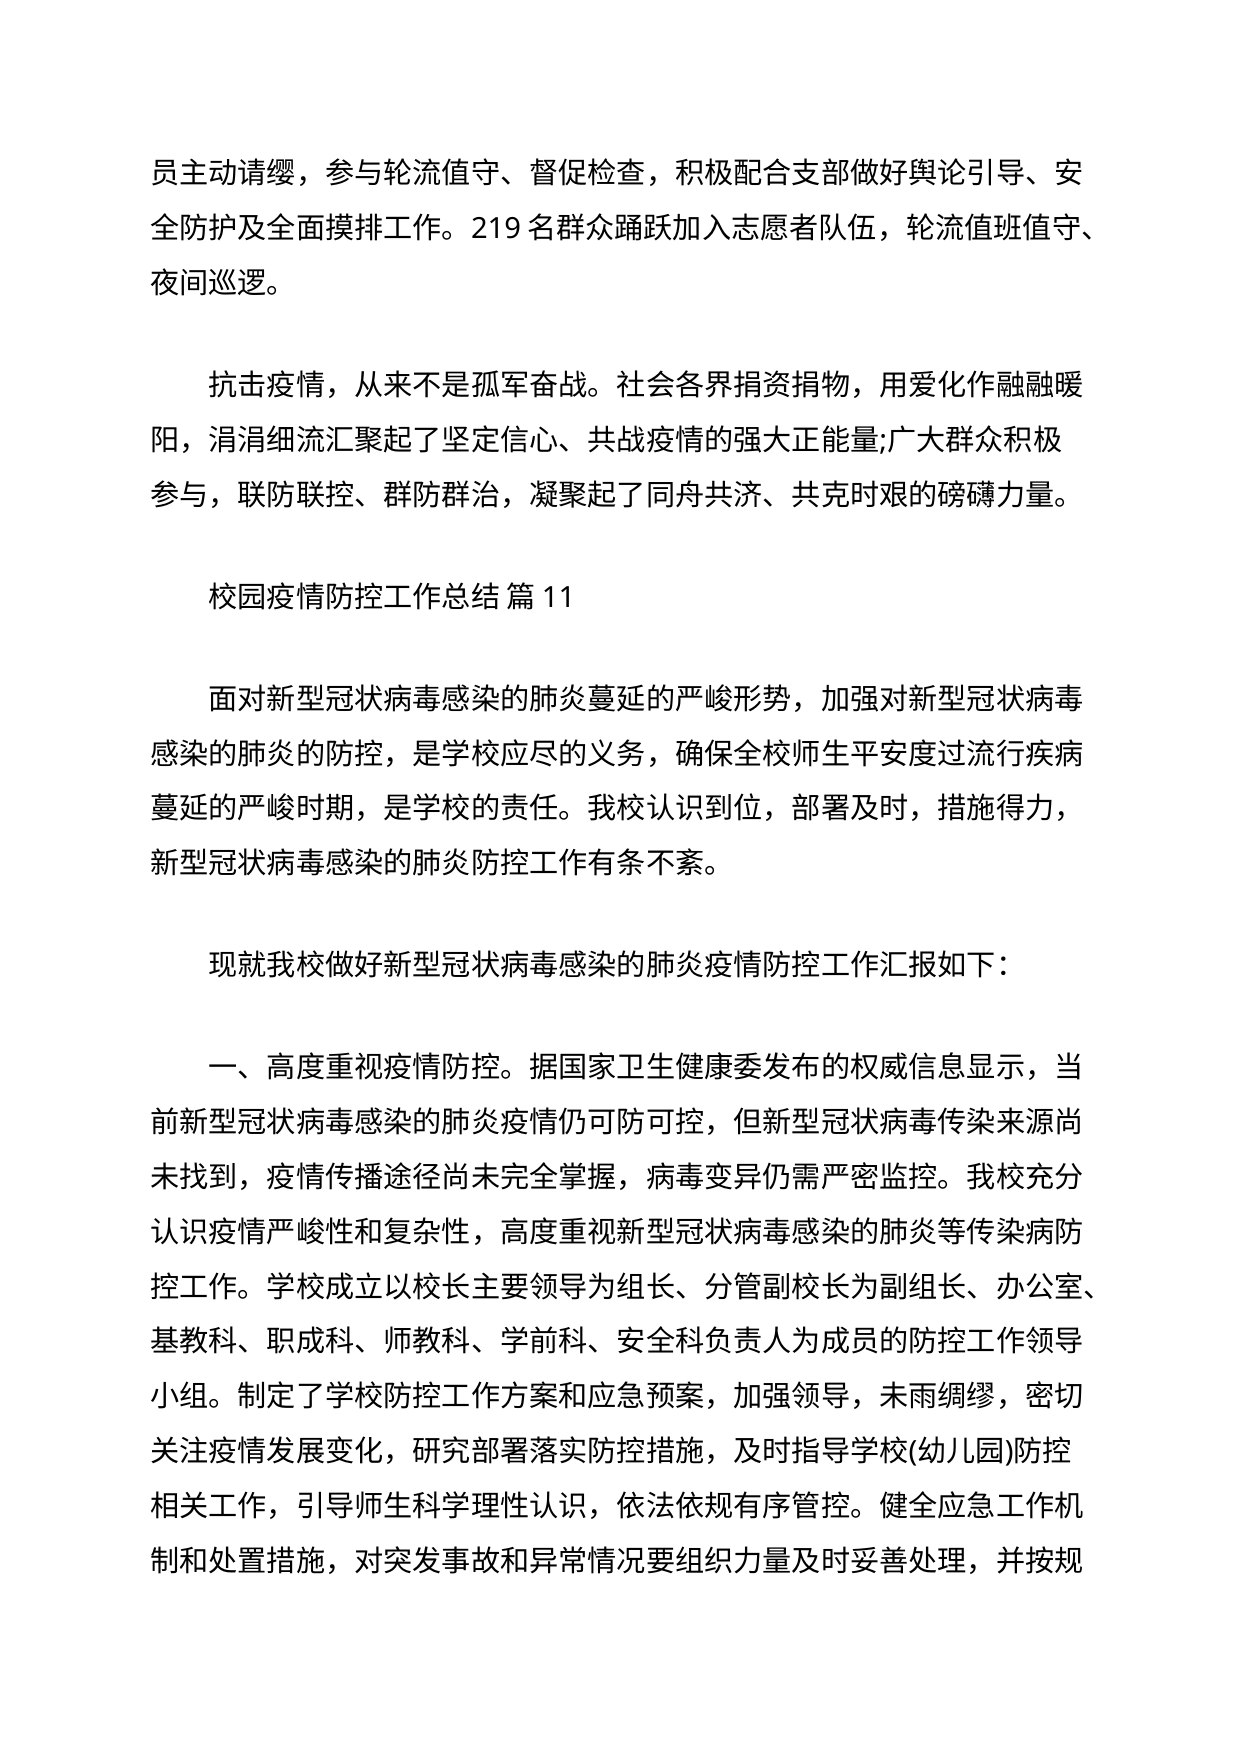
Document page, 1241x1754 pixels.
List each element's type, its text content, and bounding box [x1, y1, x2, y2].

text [150, 150, 1090, 302]
text 抗击疫情，从来不是孤军奋战。社会各界捐资捐物，用爱化作融融暖阳，涓涓细流汇聚起了坚定信心、共战疫情的强大正能量;广大群众积极参与，联防联控、群防群治，凝聚起了同舟共济、共克时艰的磅礴力量。 [150, 362, 1090, 514]
text 校园疫情防控工作总结 篇11 [150, 573, 1090, 616]
text 现就我校做好新型冠状病毒感染的肺炎疫情防控工作汇报如下： [150, 942, 1090, 984]
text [150, 1043, 1090, 1580]
text 面对新型冠状病毒感染的肺炎蔓延的严峻形势，加强对新型冠状病毒感染的肺炎的防控，是学校应尽的义务，确保全校师生平安度过流行疾病蔓延的严峻时期，是学校的责任。我校认识到位，部署及时，措施得力，新型冠状病毒感染的肺炎防控工作有条不紊。 [150, 675, 1090, 882]
